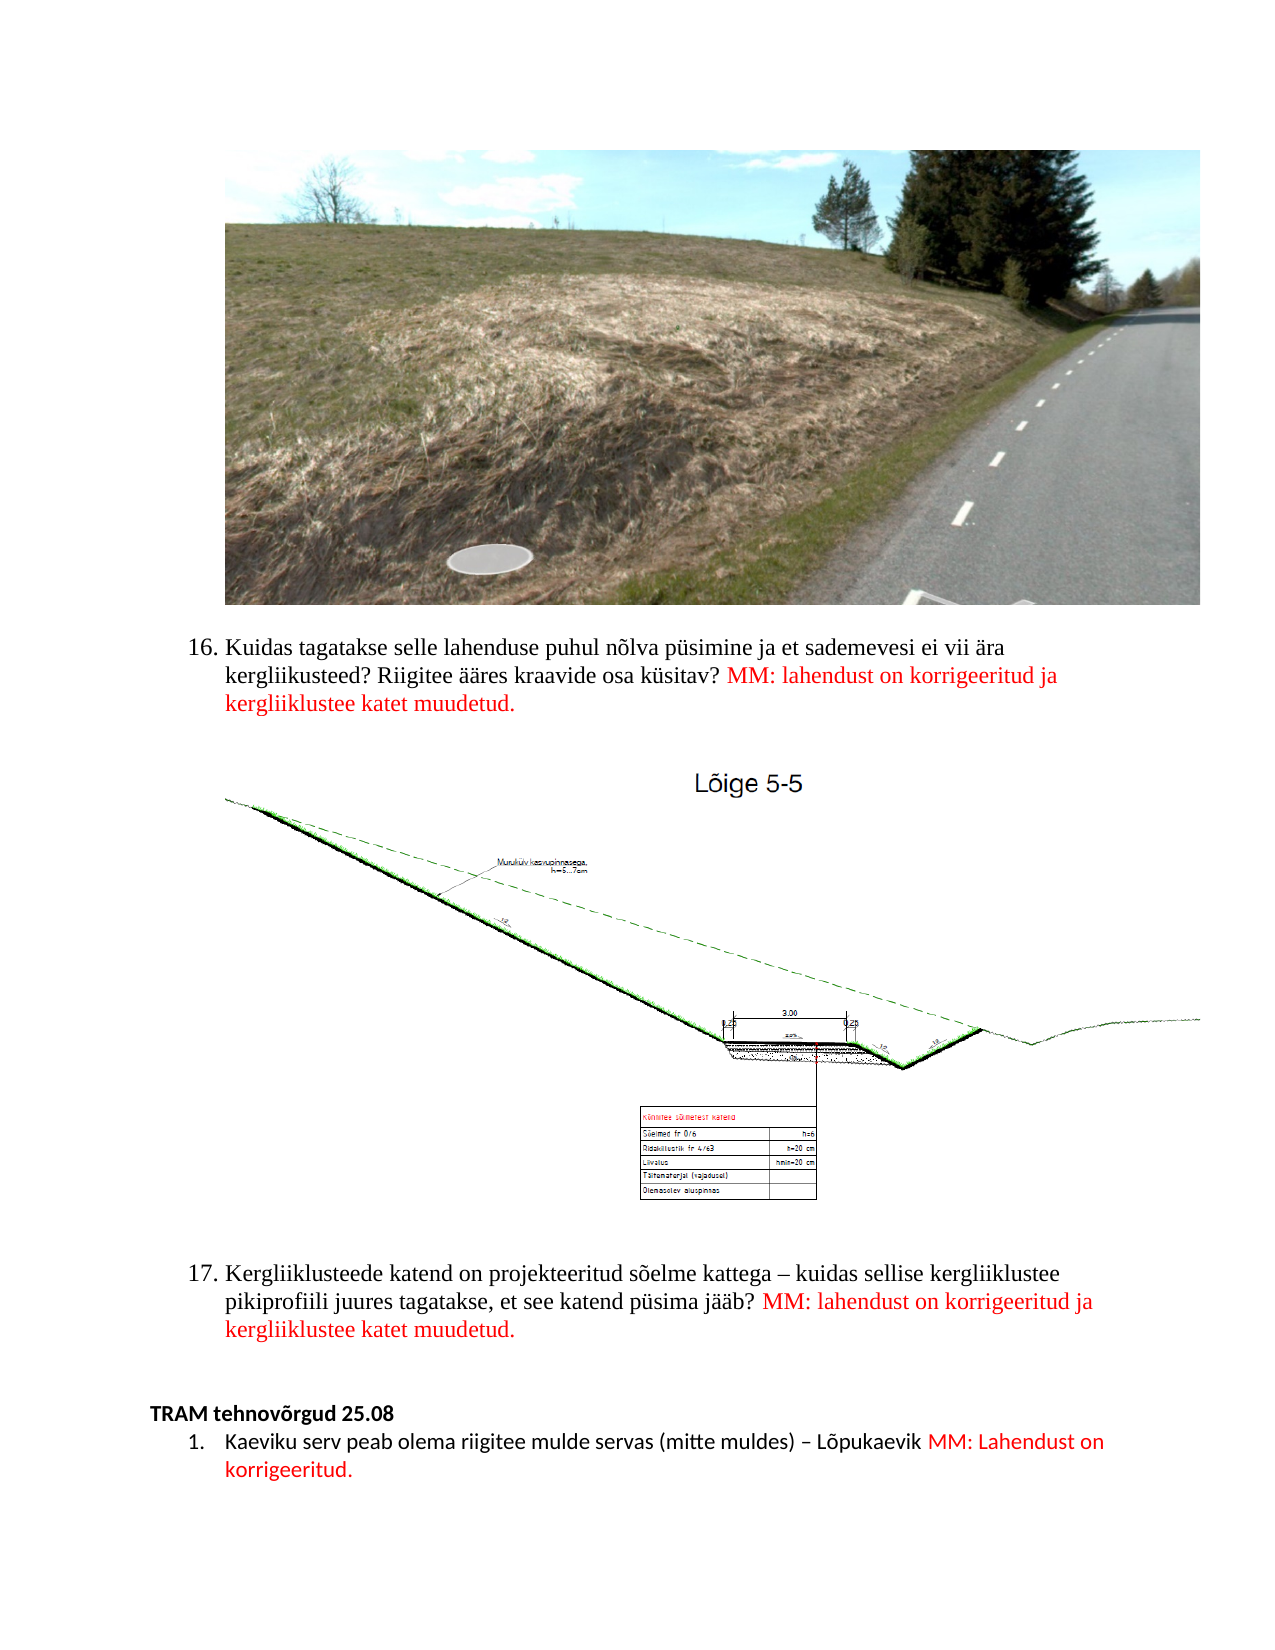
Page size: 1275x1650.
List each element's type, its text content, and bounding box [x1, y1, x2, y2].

picture [225, 716, 1200, 1204]
picture [225, 150, 1200, 605]
list Kaeviku serv peab olema riigitee mulde servas (mitte muldes) – Lõpukaevik MM: Lahendust on korrigeeritud. [187, 1427, 1125, 1483]
list Kuidas tagatakse selle lahenduse puhul nõlva püsimine ja et sademevesi ei vii ära kergliikusteed? Riigitee ääres kraavide osa küsitav? MM: lahendust on korrigeeritud ja kergliiklustee katet muudetud. [187, 632, 1125, 716]
list Kergliiklusteede katend on projekteeritud sõelme kattega – kuidas sellise kergliiklustee pikiprofiili juures tagatakse, et see katend püsima jääb? MM: lahendust on korrigeeritud ja kergliiklustee katet muudetud. [187, 1258, 1125, 1342]
text TRAM tehnovõrgud 25.08 [150, 1399, 1125, 1427]
